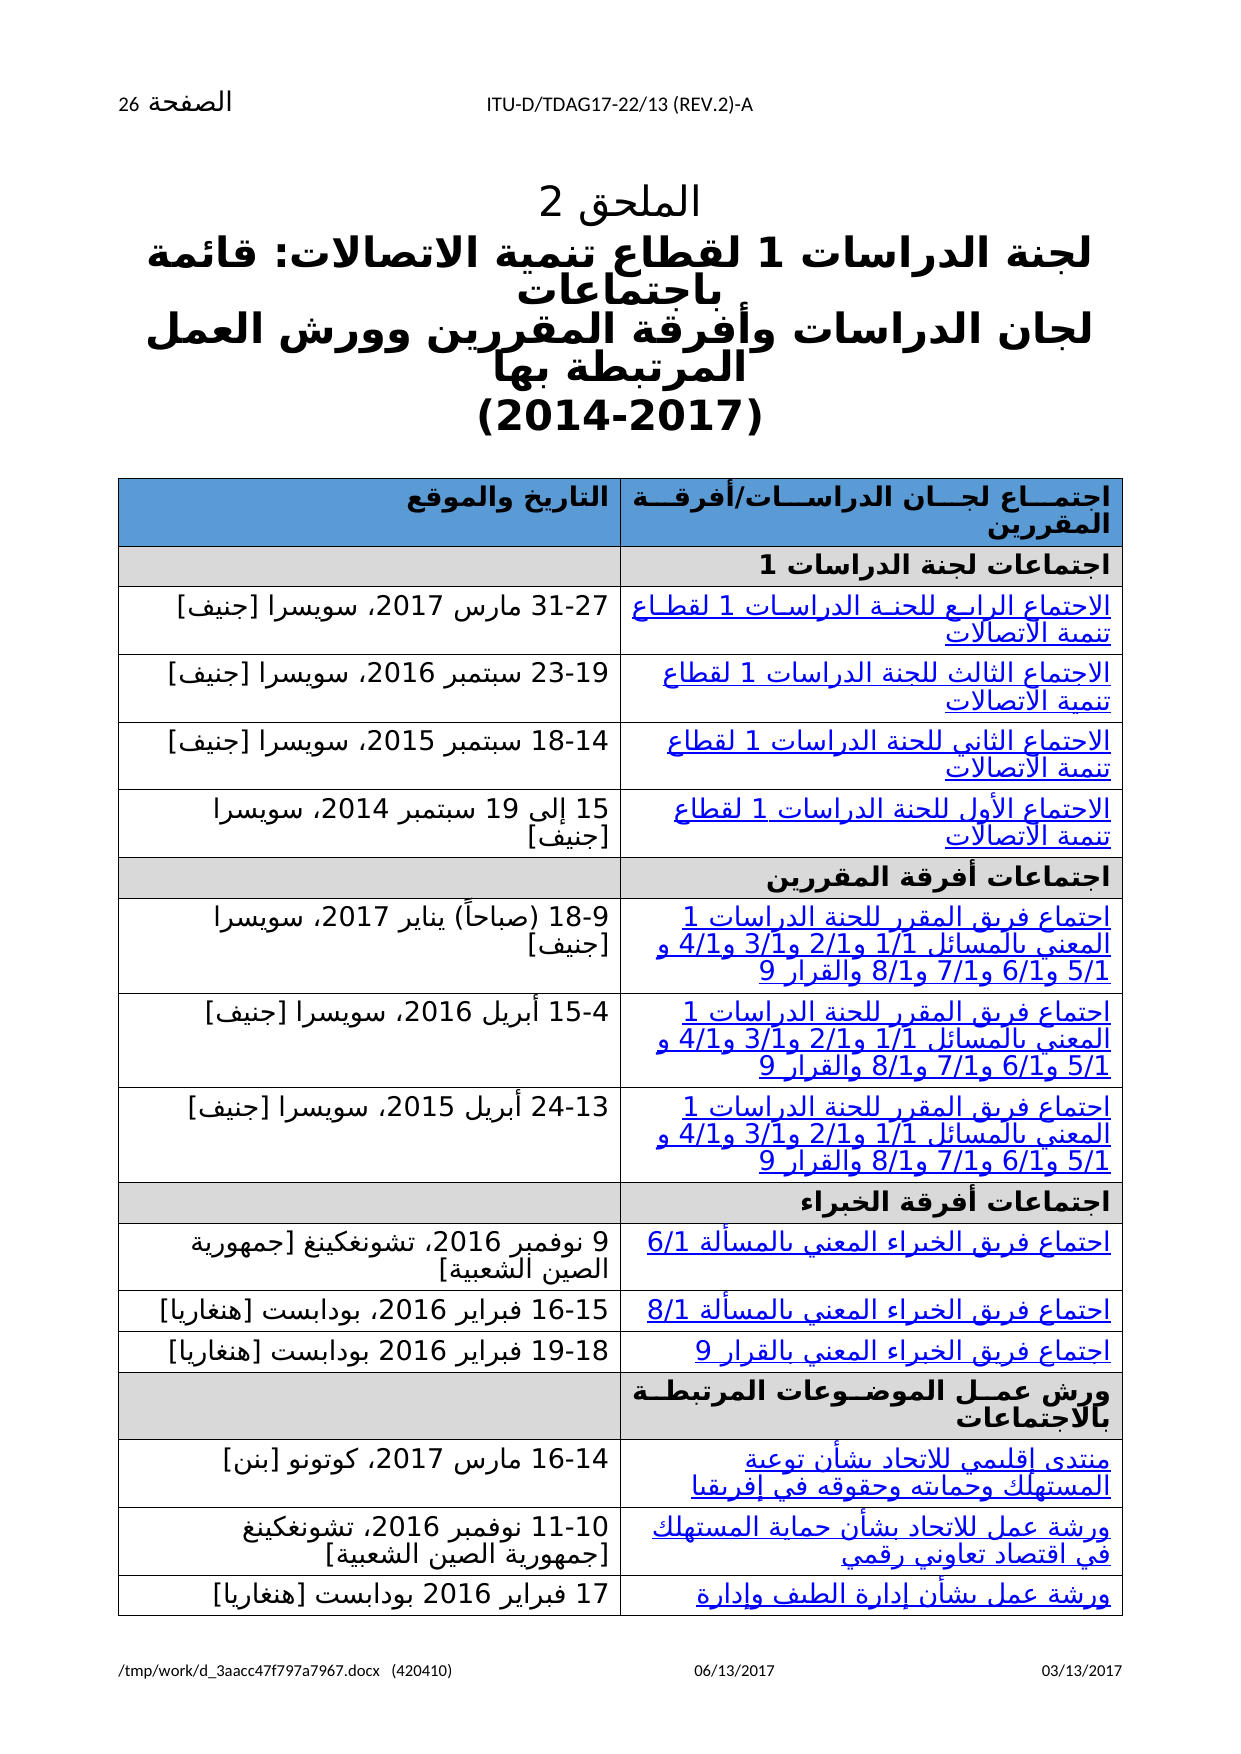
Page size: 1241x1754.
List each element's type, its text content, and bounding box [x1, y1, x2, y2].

table_cell اجتماع فريق المقرر للجنة الدراسات 1 المعني بالمسائل 1/1 و2/1 و3/1 و4/1 و5/1 و6/1 و7/1 و8/1 والقرار 9 [621, 994, 1122, 1087]
table_cell 23-19 سبتمبر 2016، سويسرا [جنيف] [119, 655, 620, 722]
table_cell الاجتماع الأول للجنة الدراسات 1 لقطاع تنمية الاتصالات [621, 790, 1122, 857]
table_cell 15 إلى 19 سبتمبر 2014، سويسرا [جنيف] [119, 790, 620, 857]
table_cell [119, 1373, 620, 1439]
table_cell 16-15 فبراير 2016، بودابست [هنغاريا] [119, 1291, 620, 1331]
table_cell 31-27 مارس 2017، سويسرا [جنيف] [119, 587, 620, 654]
table_cell 24-13 أبريل 2015، سويسرا [جنيف] [119, 1088, 620, 1182]
table_cell [119, 1183, 620, 1223]
table_cell 9 نوفمبر 2016، تشونغكينغ [جمهورية الصين الشعبية] [119, 1224, 620, 1290]
table_cell 11-10 نوفمبر 2016، تشونغكينغ [جمهورية الصين الشعبية] [119, 1508, 620, 1575]
table_cell منتدى إقليمي للاتحاد بشأن توعية المستهلك وحمايته وحقوقه في إفريقيا [621, 1440, 1122, 1507]
table_cell اجتماع فريق المقرر للجنة الدراسات 1 المعني بالمسائل 1/1 و2/1 و3/1 و4/1 و5/1 و6/1 و7/1 و8/1 والقرار 9 [621, 899, 1122, 992]
table_cell اجتماعات أفرقة الخبراء [621, 1183, 1122, 1223]
table_cell [119, 858, 620, 898]
table_cell الاجتماع الرابع للجنة الدراسات 1 لقطاع تنمية الاتصالات [621, 587, 1122, 654]
table_cell الاجتماع الثالث للجنة الدراسات 1 لقطاع تنمية الاتصالات [621, 655, 1122, 722]
table_cell [119, 547, 620, 586]
table_header التاريخ والموقع [119, 479, 620, 546]
table_cell ورش عمل الموضوعات المرتبطة بالاجتماعات [621, 1373, 1122, 1439]
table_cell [119, 1576, 620, 1615]
table_cell 15-4 أبريل 2016، سويسرا [جنيف] [119, 994, 620, 1087]
text الملحق 2 [600, 185, 1122, 224]
table_cell اجتماع فريق الخبراء المعني بالمسألة 6/1 [621, 1224, 1122, 1290]
text الملحق 2 [118, 185, 644, 224]
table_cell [621, 1576, 1122, 1615]
table_header اجتماع لجان الدراسات/أفرقة المقررين [621, 479, 1122, 546]
table_cell 18-9 (صباحاً) يناير 2017، سويسرا [جنيف] [119, 899, 620, 992]
table_cell اجتماع فريق الخبراء المعني بالقرار 9 [621, 1332, 1122, 1372]
table_cell اجتماعات أفرقة المقررين [621, 858, 1122, 898]
table_cell 16-14 مارس 2017، كوتونو [بنن] [119, 1440, 620, 1507]
table_cell 18-14 سبتمبر 2015، سويسرا [جنيف] [119, 723, 620, 789]
title (2017-2014) [118, 392, 1122, 440]
table_cell 19-18 فبراير 2016 بودابست [هنغاريا] [119, 1332, 620, 1372]
table_cell اجتماعات لجنة الدراسات 1 [621, 547, 1122, 586]
table_cell ورشة عمل للاتحاد بشأن حماية المستهلك في اقتصاد تعاوني رقمي [621, 1508, 1122, 1575]
title لجنة الدراسات 1 لقطاع تنمية الاتصالات: قائمة باجتماعات لجان الدراسات وأفرقة المقررين وورش العمل المرتبطة بها [118, 236, 1122, 392]
table_cell الاجتماع الثاني للجنة الدراسات 1 لقطاع تنمية الاتصالات [621, 723, 1122, 789]
table_cell اجتماع فريق المقرر للجنة الدراسات 1 المعني بالمسائل 1/1 و2/1 و3/1 و4/1 و5/1 و6/1 و7/1 و8/1 والقرار 9 [621, 1088, 1122, 1182]
table_cell اجتماع فريق الخبراء المعني بالمسألة 8/1 [621, 1291, 1122, 1331]
